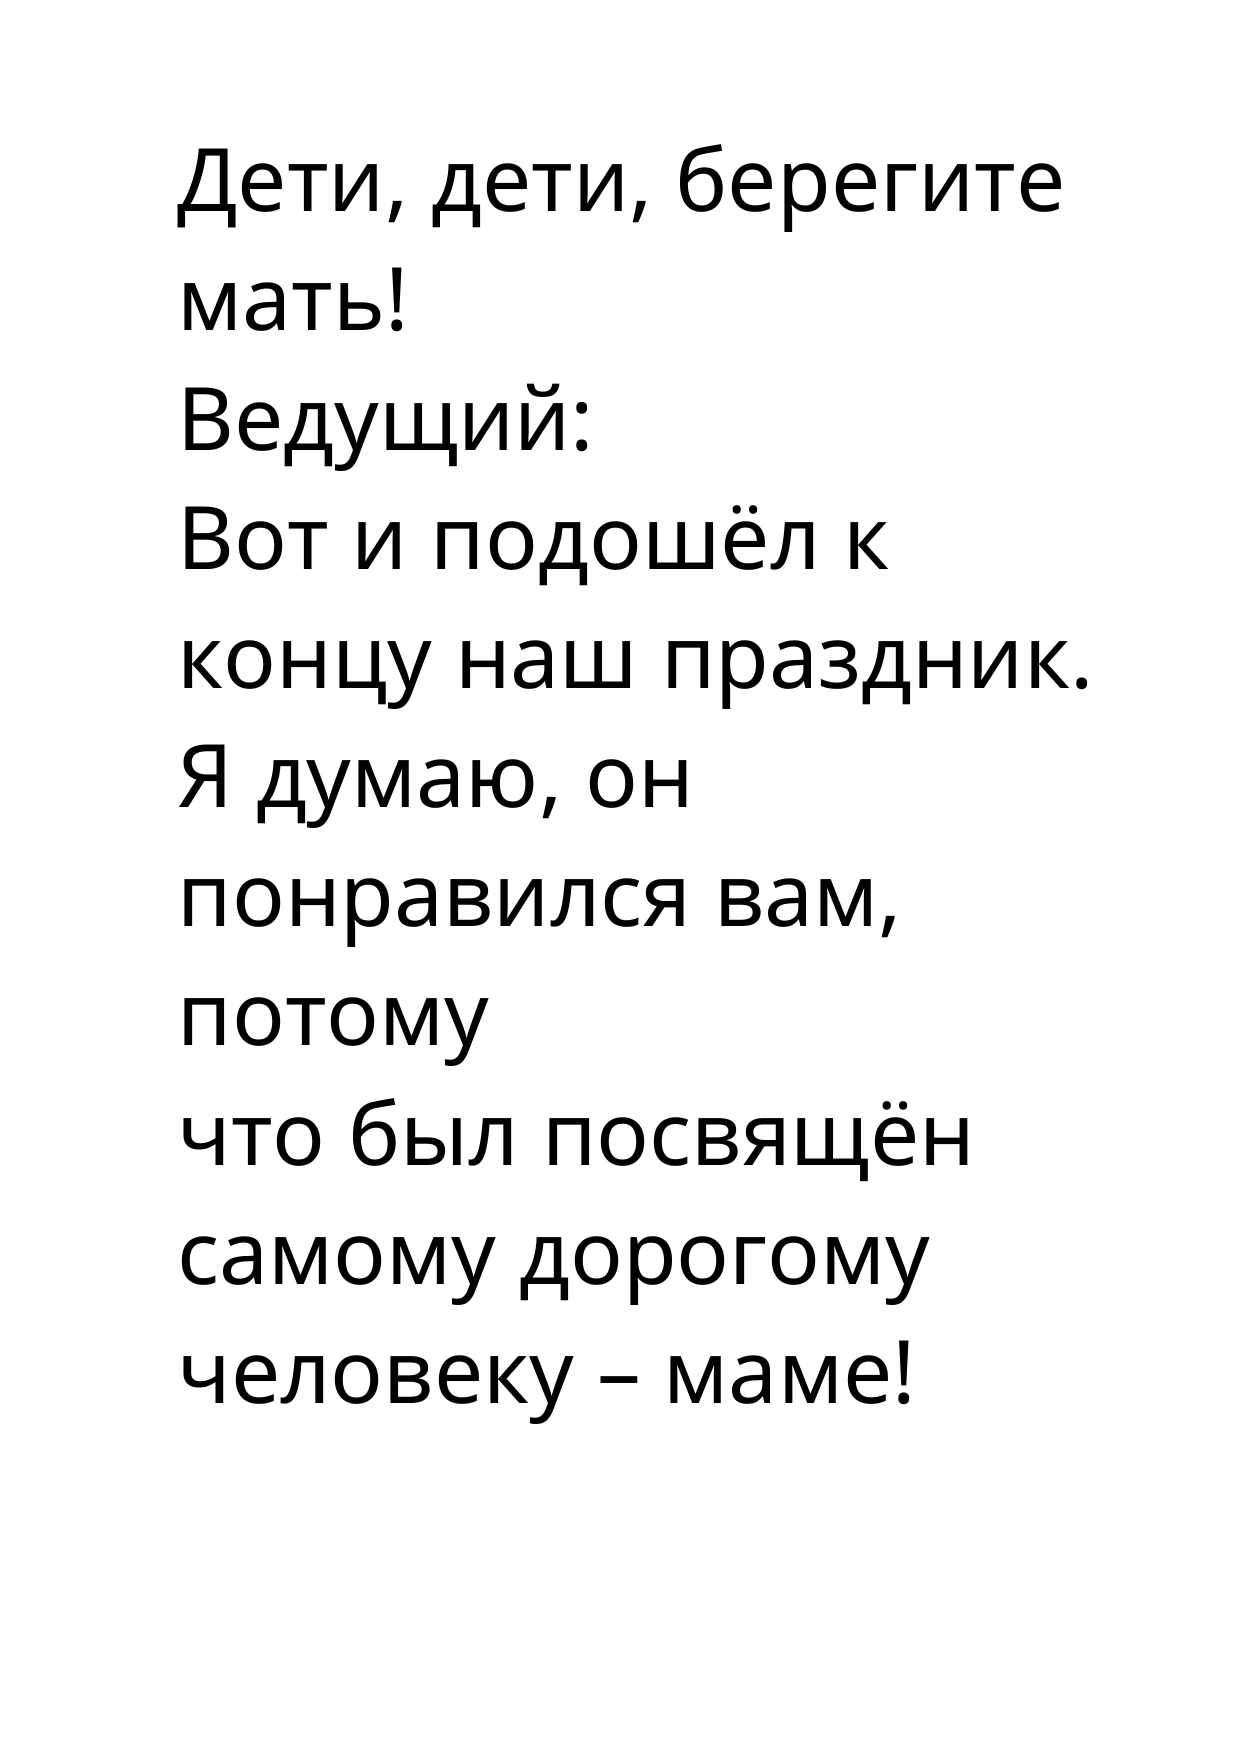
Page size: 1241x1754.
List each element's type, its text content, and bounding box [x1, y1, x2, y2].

text Дети, дети, берегите мать! [177, 118, 1152, 356]
text Вот и подошёл к концу наш праздник. Я думаю, он понравился вам, потому [177, 476, 1152, 1071]
text что был посвящён самому дорогому человеку – маме! [177, 1071, 1152, 1429]
text Ведущий: [177, 356, 1152, 476]
